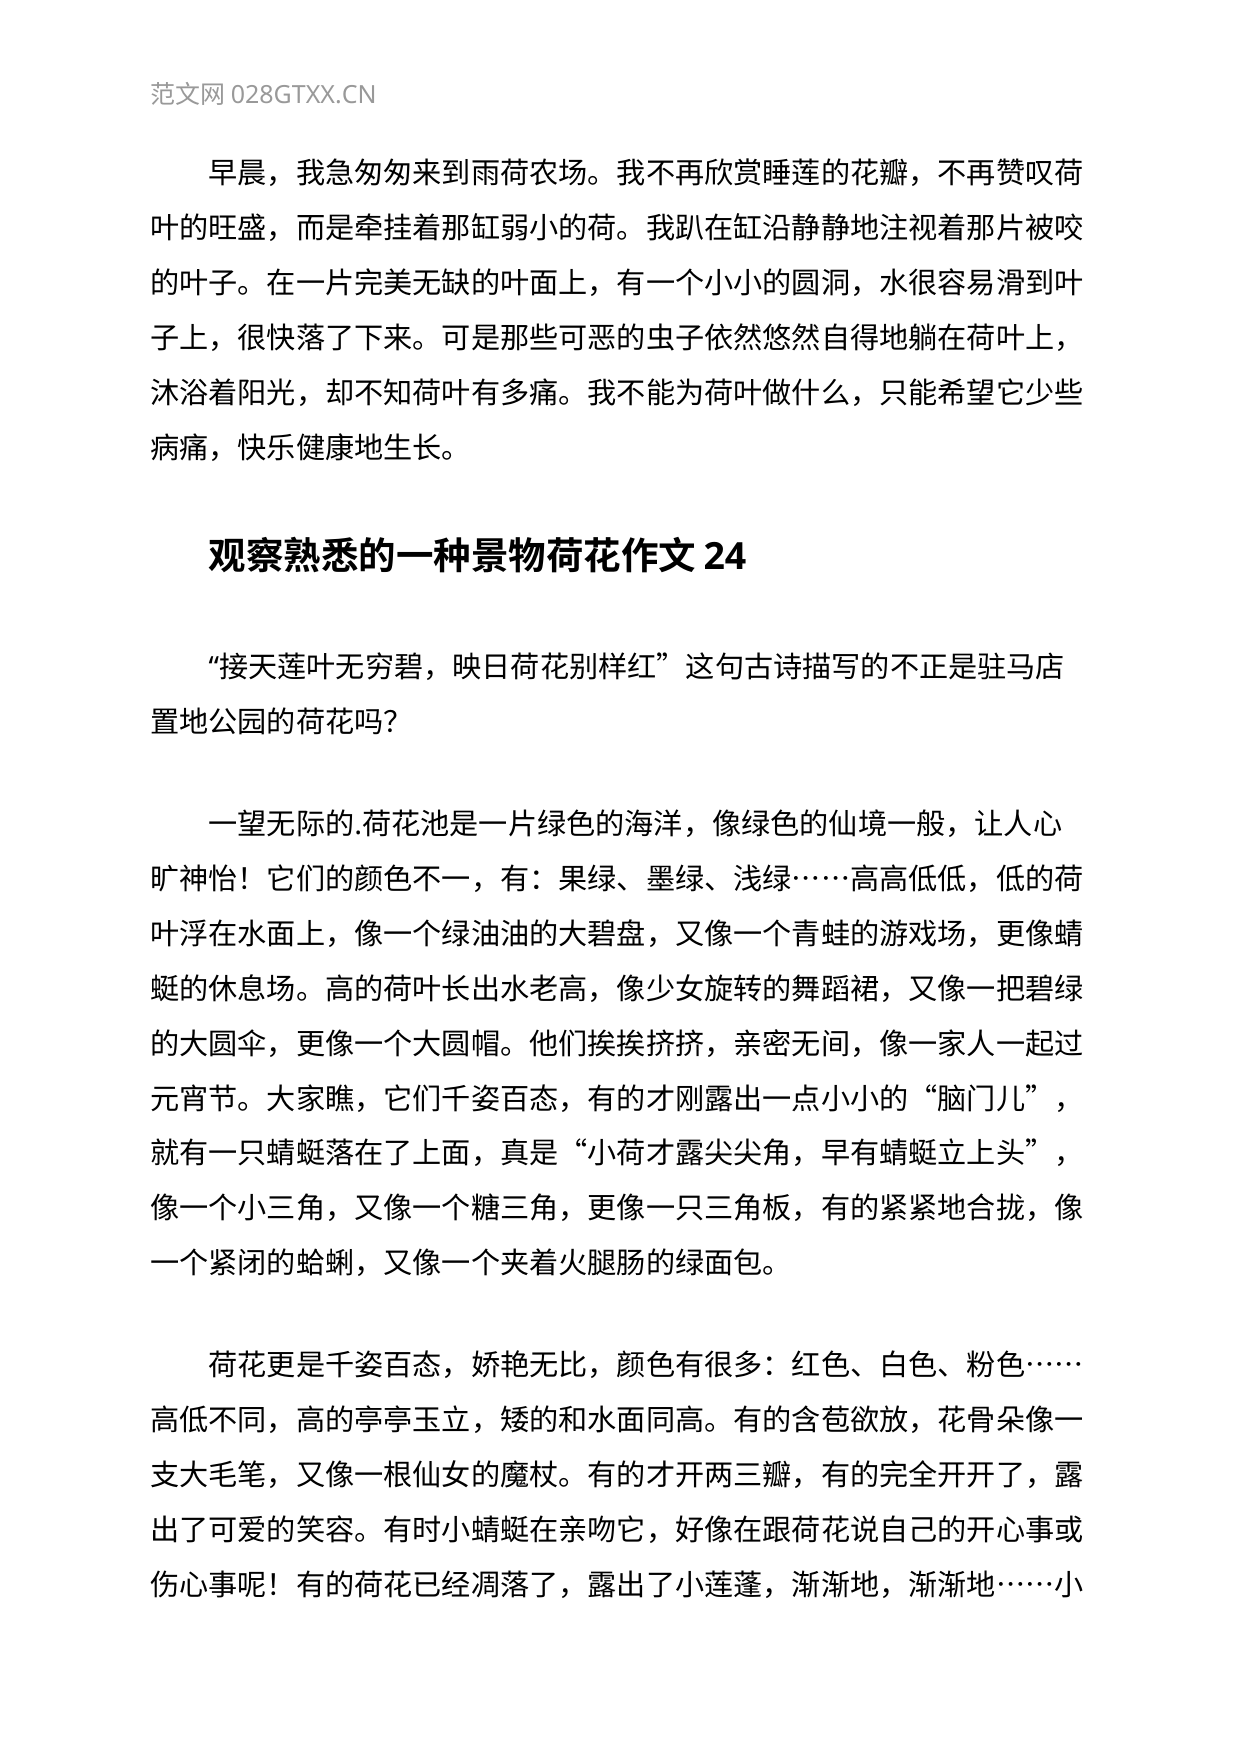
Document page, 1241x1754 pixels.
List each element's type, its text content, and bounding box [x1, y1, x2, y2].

text “接天莲叶无穷碧，映日荷花别样红”这句古诗描写的不正是驻马店置地公园的荷花吗？ [150, 644, 1090, 741]
text 一望无际的.荷花池是一片绿色的海洋，像绿色的仙境一般，让人心旷神怡！它们的颜色不一，有：果绿、墨绿、浅绿……高高低低，低的荷叶浮在水面上，像一个绿油油的大碧盘，又像一个青蛙的游戏场，更像蜻蜓的休息场。高的荷叶长出水老高，像少女旋转的舞蹈裙，又像一把碧绿的大圆伞，更像一个大圆帽。他们挨挨挤挤，亲密无间，像一家人一起过元宵节。大家瞧，它们千姿百态，有的才刚露出一点小小的“脑门儿”，就有一只蜻蜓落在了上面，真是“小荷才露尖尖角，早有蜻蜓立上头”，像一个小三角，又像一个糖三角，更像一只三角板，有的紧紧地合拢，像一个紧闭的蛤蜊，又像一个夹着火腿肠的绿面包。 [150, 801, 1090, 1282]
text 观察熟悉的一种景物荷花作文24 [150, 526, 1090, 581]
text 早晨，我急匆匆来到雨荷农场。我不再欣赏睡莲的花瓣，不再赞叹荷叶的旺盛，而是牵挂着那缸弱小的荷。我趴在缸沿静静地注视着那片被咬的叶子。在一片完美无缺的叶面上，有一个小小的圆洞，水很容易滑到叶子上，很快落了下来。可是那些可恶的虫子依然悠然自得地躺在荷叶上，沐浴着阳光，却不知荷叶有多痛。我不能为荷叶做什么，只能希望它少些病痛，快乐健康地生长。 [150, 150, 1090, 467]
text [150, 1342, 1090, 1603]
